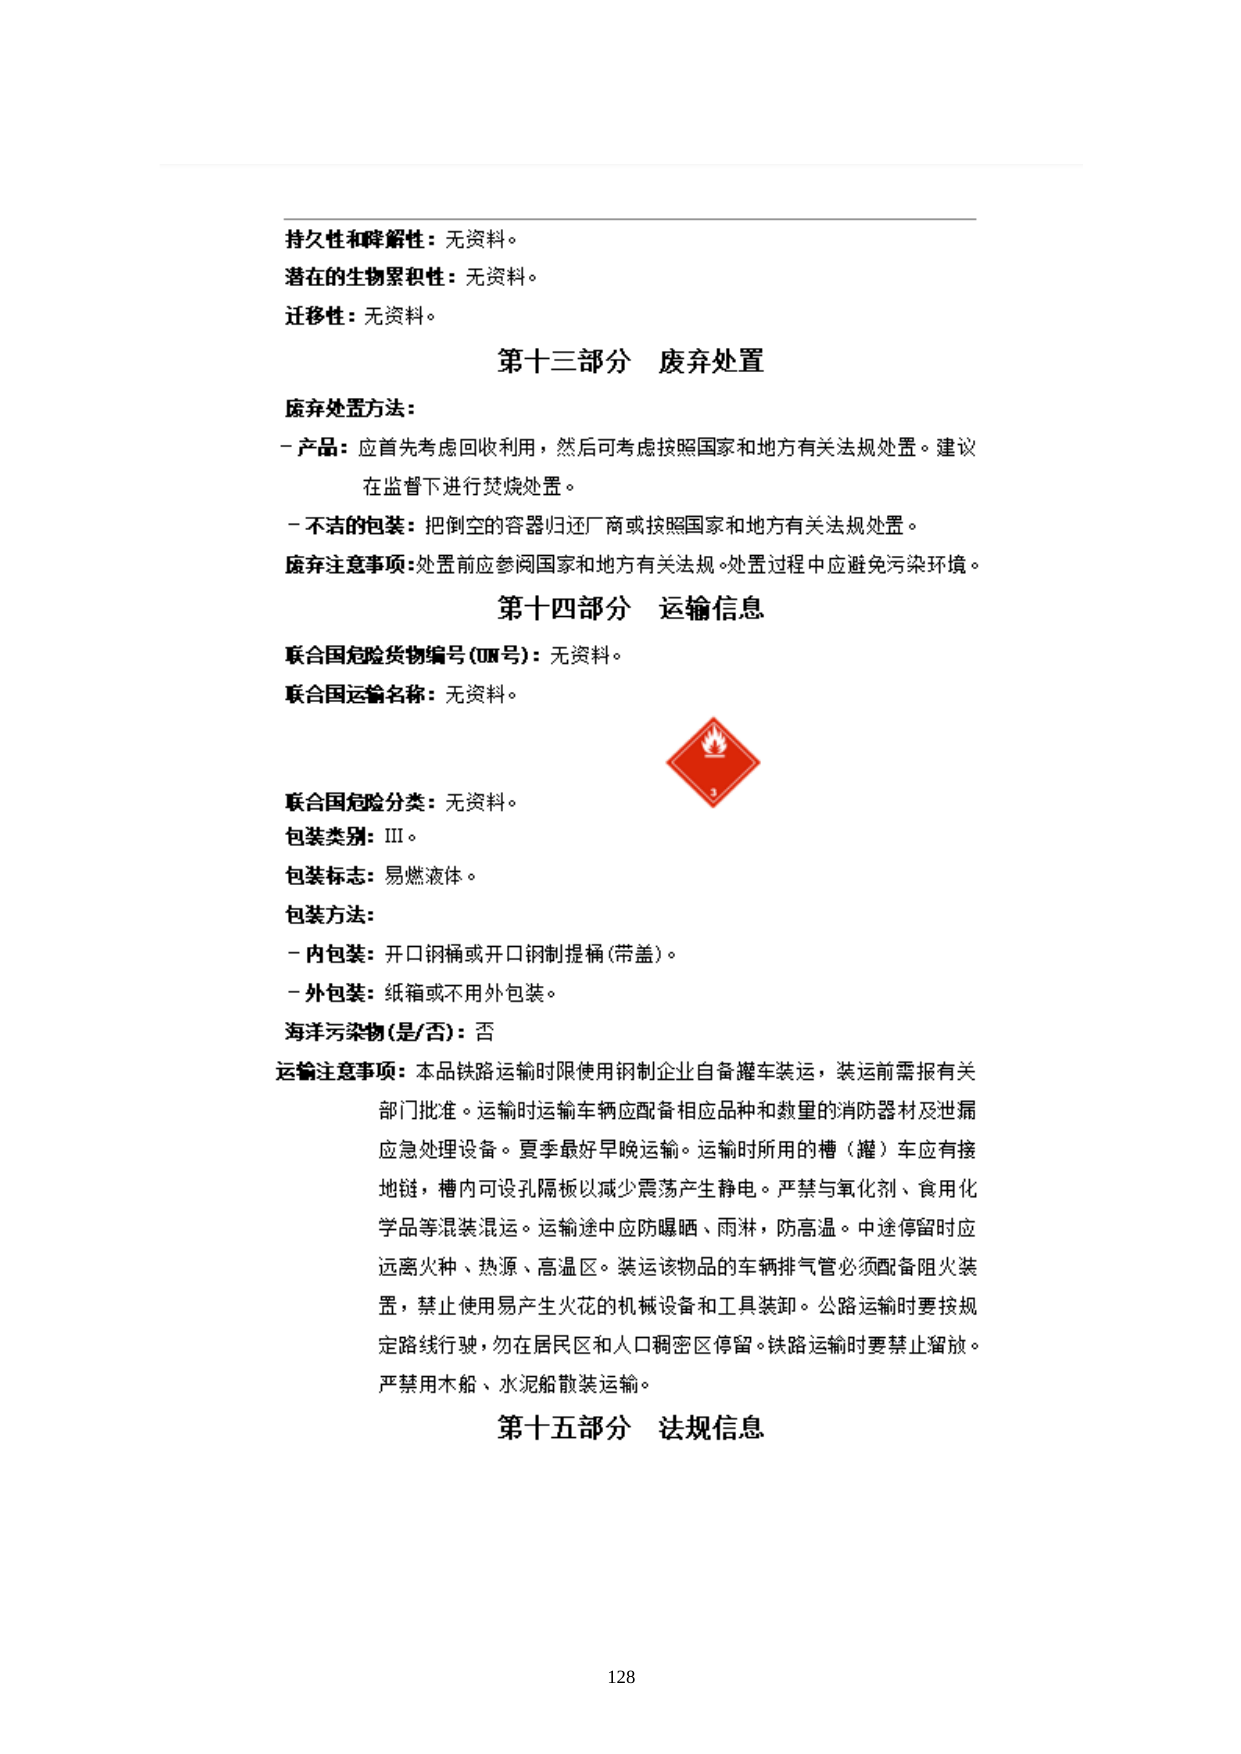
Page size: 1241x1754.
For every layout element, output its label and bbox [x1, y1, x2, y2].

picture [159, 164, 1083, 1509]
